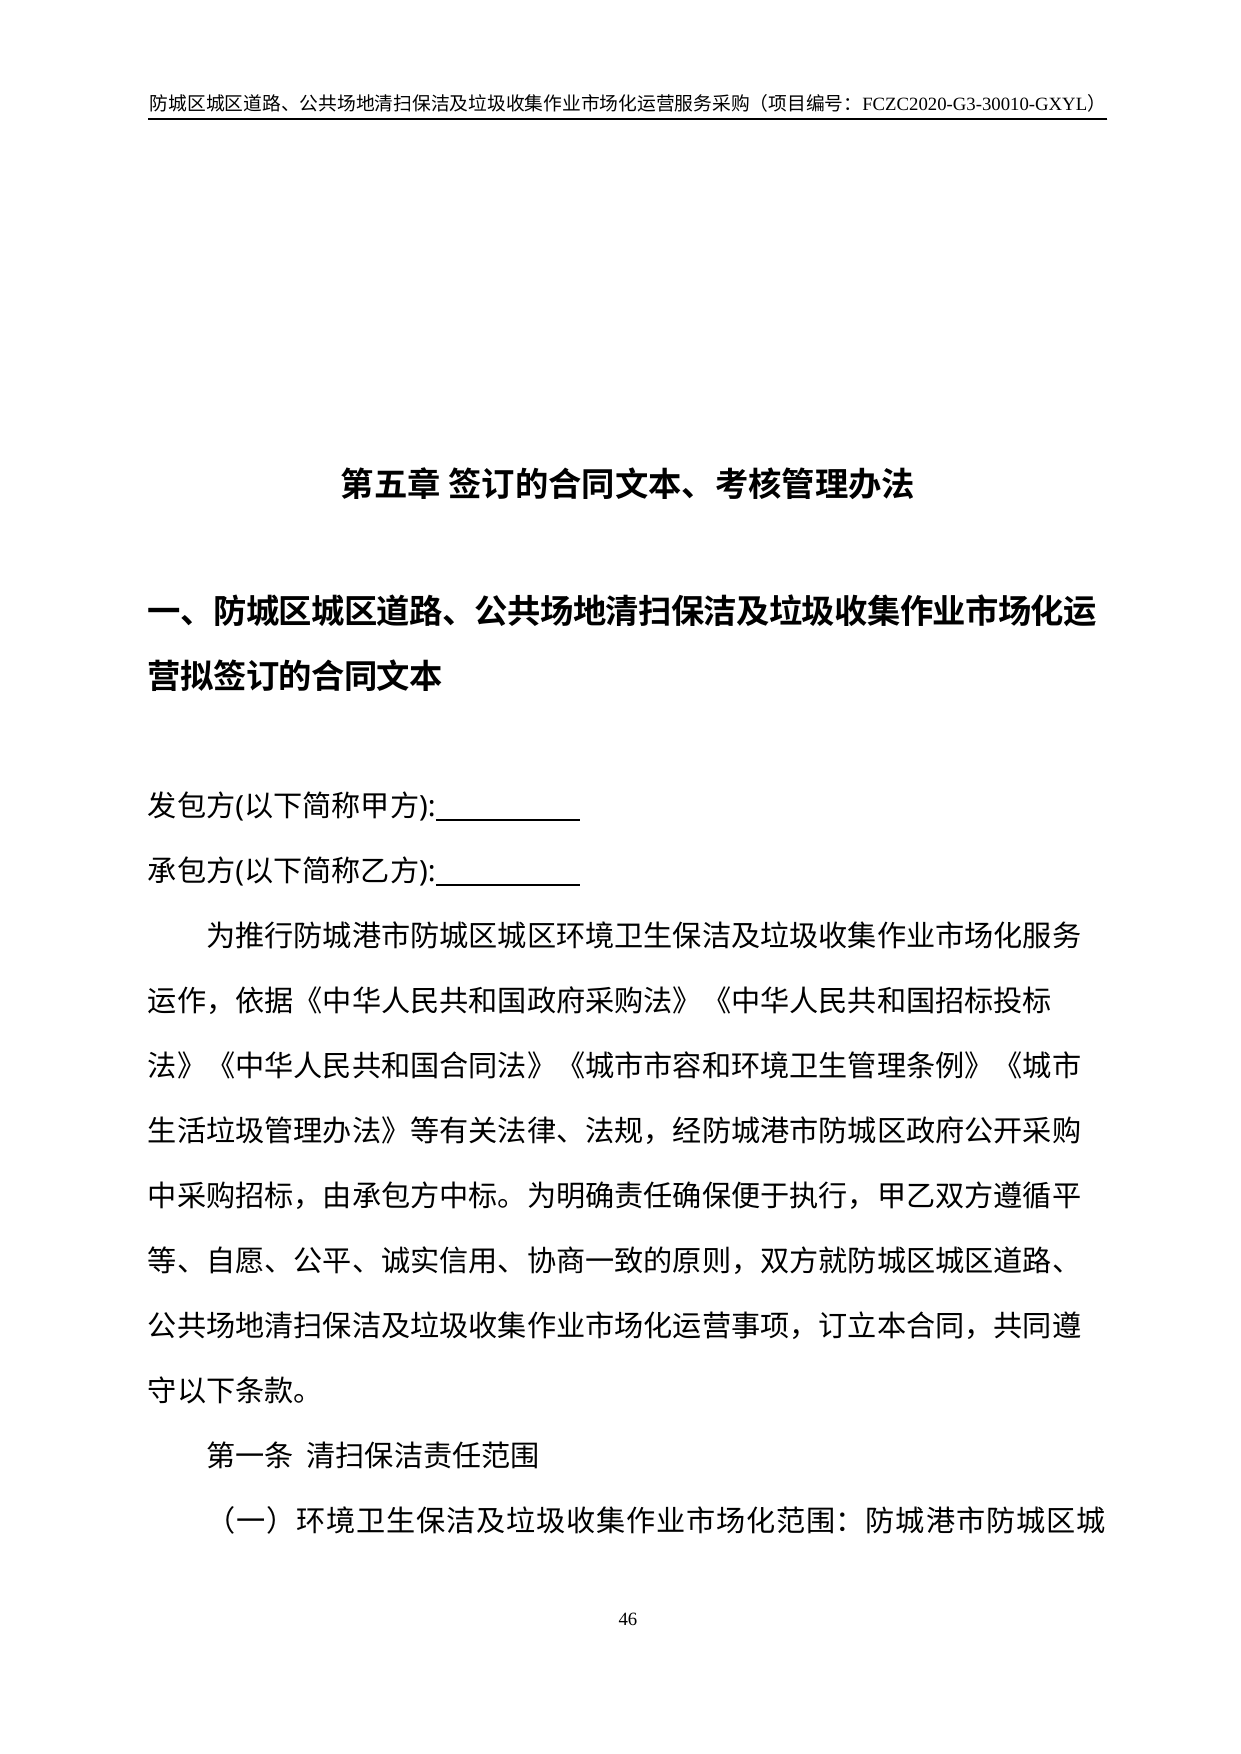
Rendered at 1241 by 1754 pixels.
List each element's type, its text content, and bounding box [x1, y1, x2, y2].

text 为推行防城港市防城区城区环境卫生保洁及垃圾收集作业市场化服务运作，依据《中华人民共和国政府采购法》《中华人民共和国招标投标法》《中华人民共和国合同法》《城市市容和环境卫生管理条例》《城市生活垃圾管理办法》等有关法律、法规，经防城港市防城区政府公开采购中采购招标，由承包方中标。为明确责任确保便于执行，甲乙双方遵循平等、自愿、公平、诚实信用、协商一致的原则，双方就防城区城区道路、公共场地清扫保洁及垃圾收集作业市场化运营事项，订立本合同，共同遵守以下条款。 [148, 901, 1107, 1421]
text 第一条 清扫保洁责任范围 [148, 1421, 1107, 1486]
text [148, 1486, 1107, 1551]
text 发包方(以下简称甲方): [148, 771, 1107, 836]
text 承包方(以下简称乙方): [148, 836, 1107, 901]
subtitle 签订的合同文本、考核管理办法 [148, 449, 1107, 514]
list 一、防城区城区道路、公共场地清扫保洁及垃圾收集作业市场化运营拟签订的合同文本 [148, 576, 1107, 706]
